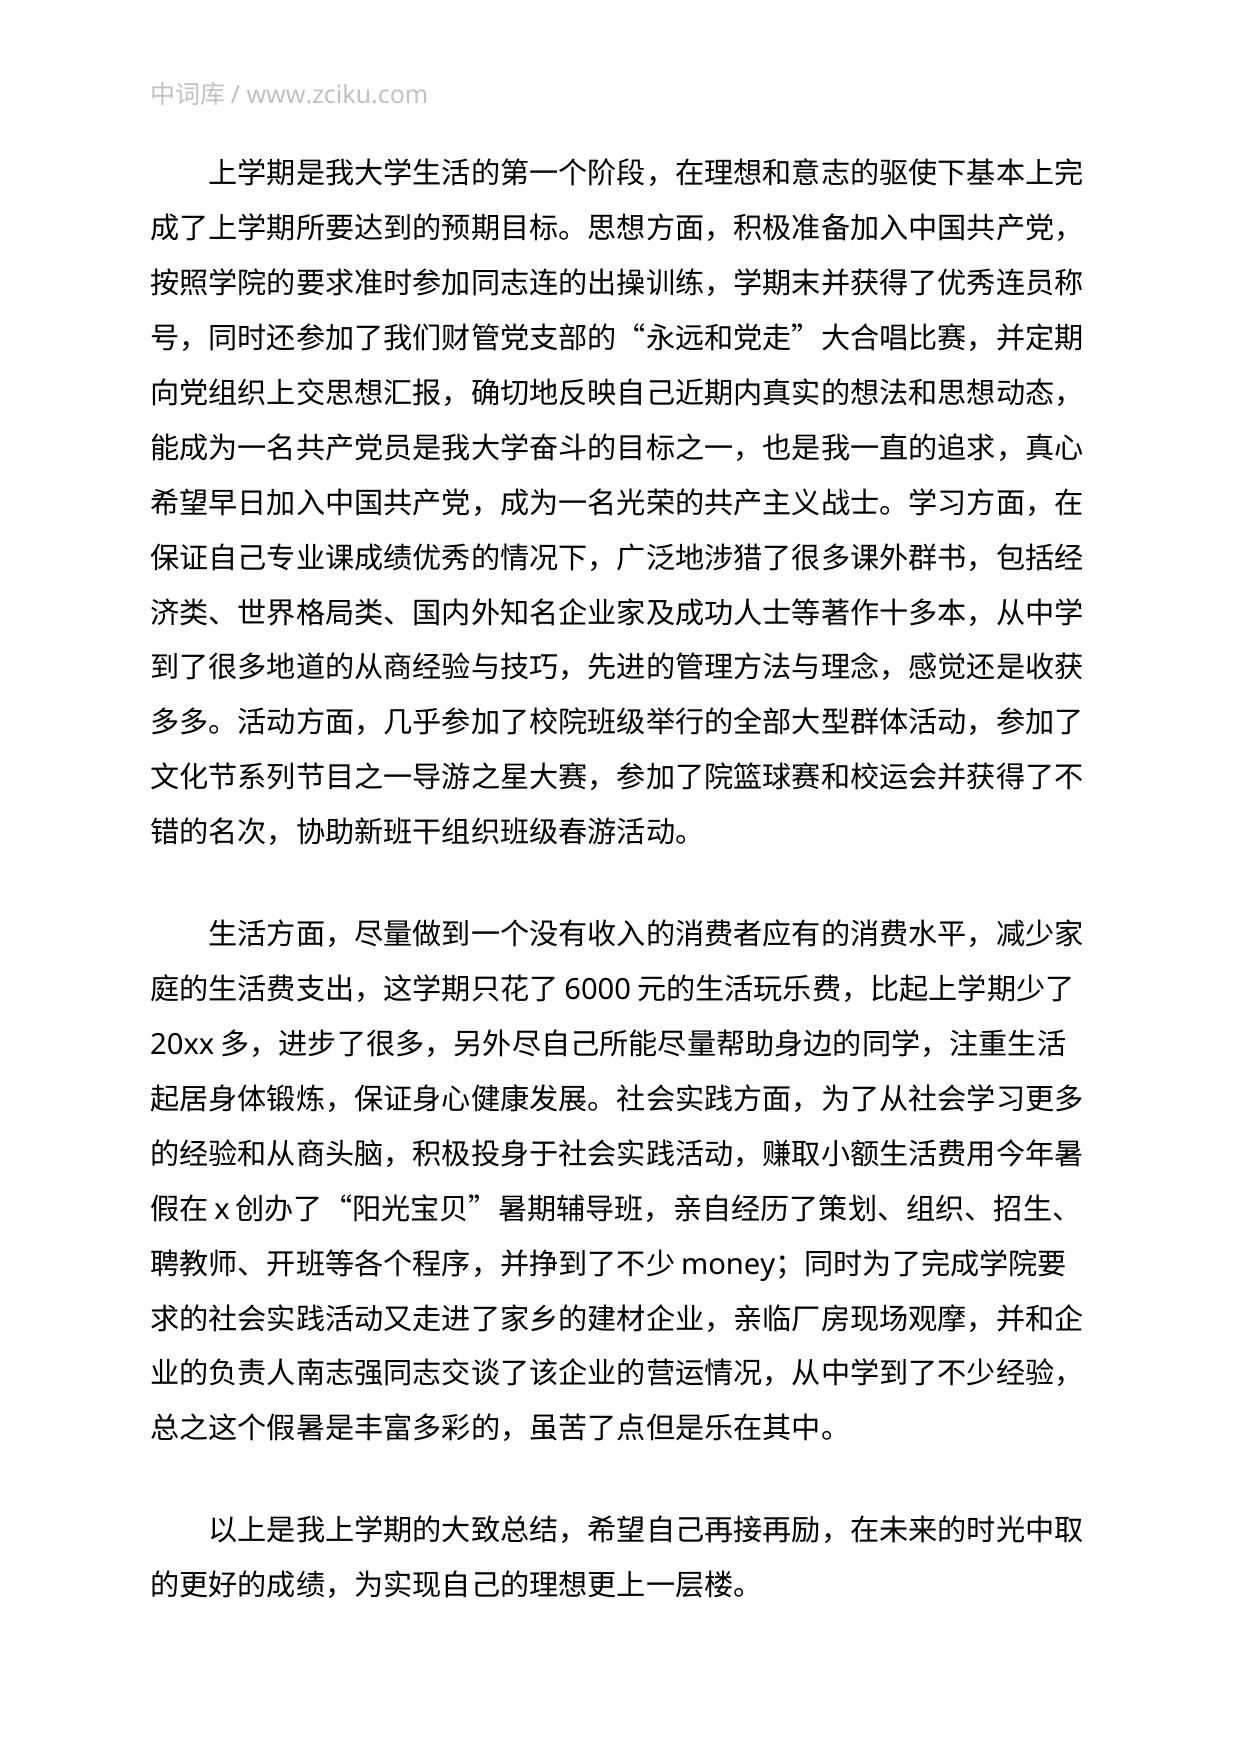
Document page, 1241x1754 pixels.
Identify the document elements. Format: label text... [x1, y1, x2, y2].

text 上学期是我大学生活的第一个阶段，在理想和意志的驱使下基本上完成了上学期所要达到的预期目标。思想方面，积极准备加入中国共产党，按照学院的要求准时参加同志连的出操训练，学期末并获得了优秀连员称号，同时还参加了我们财管党支部的“永远和党走”大合唱比赛，并定期向党组织上交思想汇报，确切地反映自己近期内真实的想法和思想动态，能成为一名共产党员是我大学奋斗的目标之一，也是我一直的追求，真心希望早日加入中国共产党，成为一名光荣的共产主义战士。学习方面，在保证自己专业课成绩优秀的情况下，广泛地涉猎了很多课外群书，包括经济类、世界格局类、国内外知名企业家及成功人士等著作十多本，从中学到了很多地道的从商经验与技巧，先进的管理方法与理念，感觉还是收获多多。活动方面，几乎参加了校院班级举行的全部大型群体活动，参加了文化节系列节目之一导游之星大赛，参加了院篮球赛和校运会并获得了不错的名次，协助新班干组织班级春游活动。 [150, 150, 1090, 851]
text 生活方面，尽量做到一个没有收入的消费者应有的消费水平，减少家庭的生活费支出，这学期只花了6000元的生活玩乐费，比起上学期少了20xx多，进步了很多，另外尽自己所能尽量帮助身边的同学，注重生活起居身体锻炼，保证身心健康发展。社会实践方面，为了从社会学习更多的经验和从商头脑，积极投身于社会实践活动，赚取小额生活费用今年暑假在x创办了“阳光宝贝”暑期辅导班，亲自经历了策划、组织、招生、聘教师、开班等各个程序，并挣到了不少money；同时为了完成学院要求的社会实践活动又走进了家乡的建材企业，亲临厂房现场观摩，并和企业的负责人南志强同志交谈了该企业的营运情况，从中学到了不少经验，总之这个假暑是丰富多彩的，虽苦了点但是乐在其中。 [150, 911, 1090, 1447]
text 以上是我上学期的大致总结，希望自己再接再励，在未来的时光中取的更好的成绩，为实现自己的理想更上一层楼。 [150, 1507, 1090, 1604]
